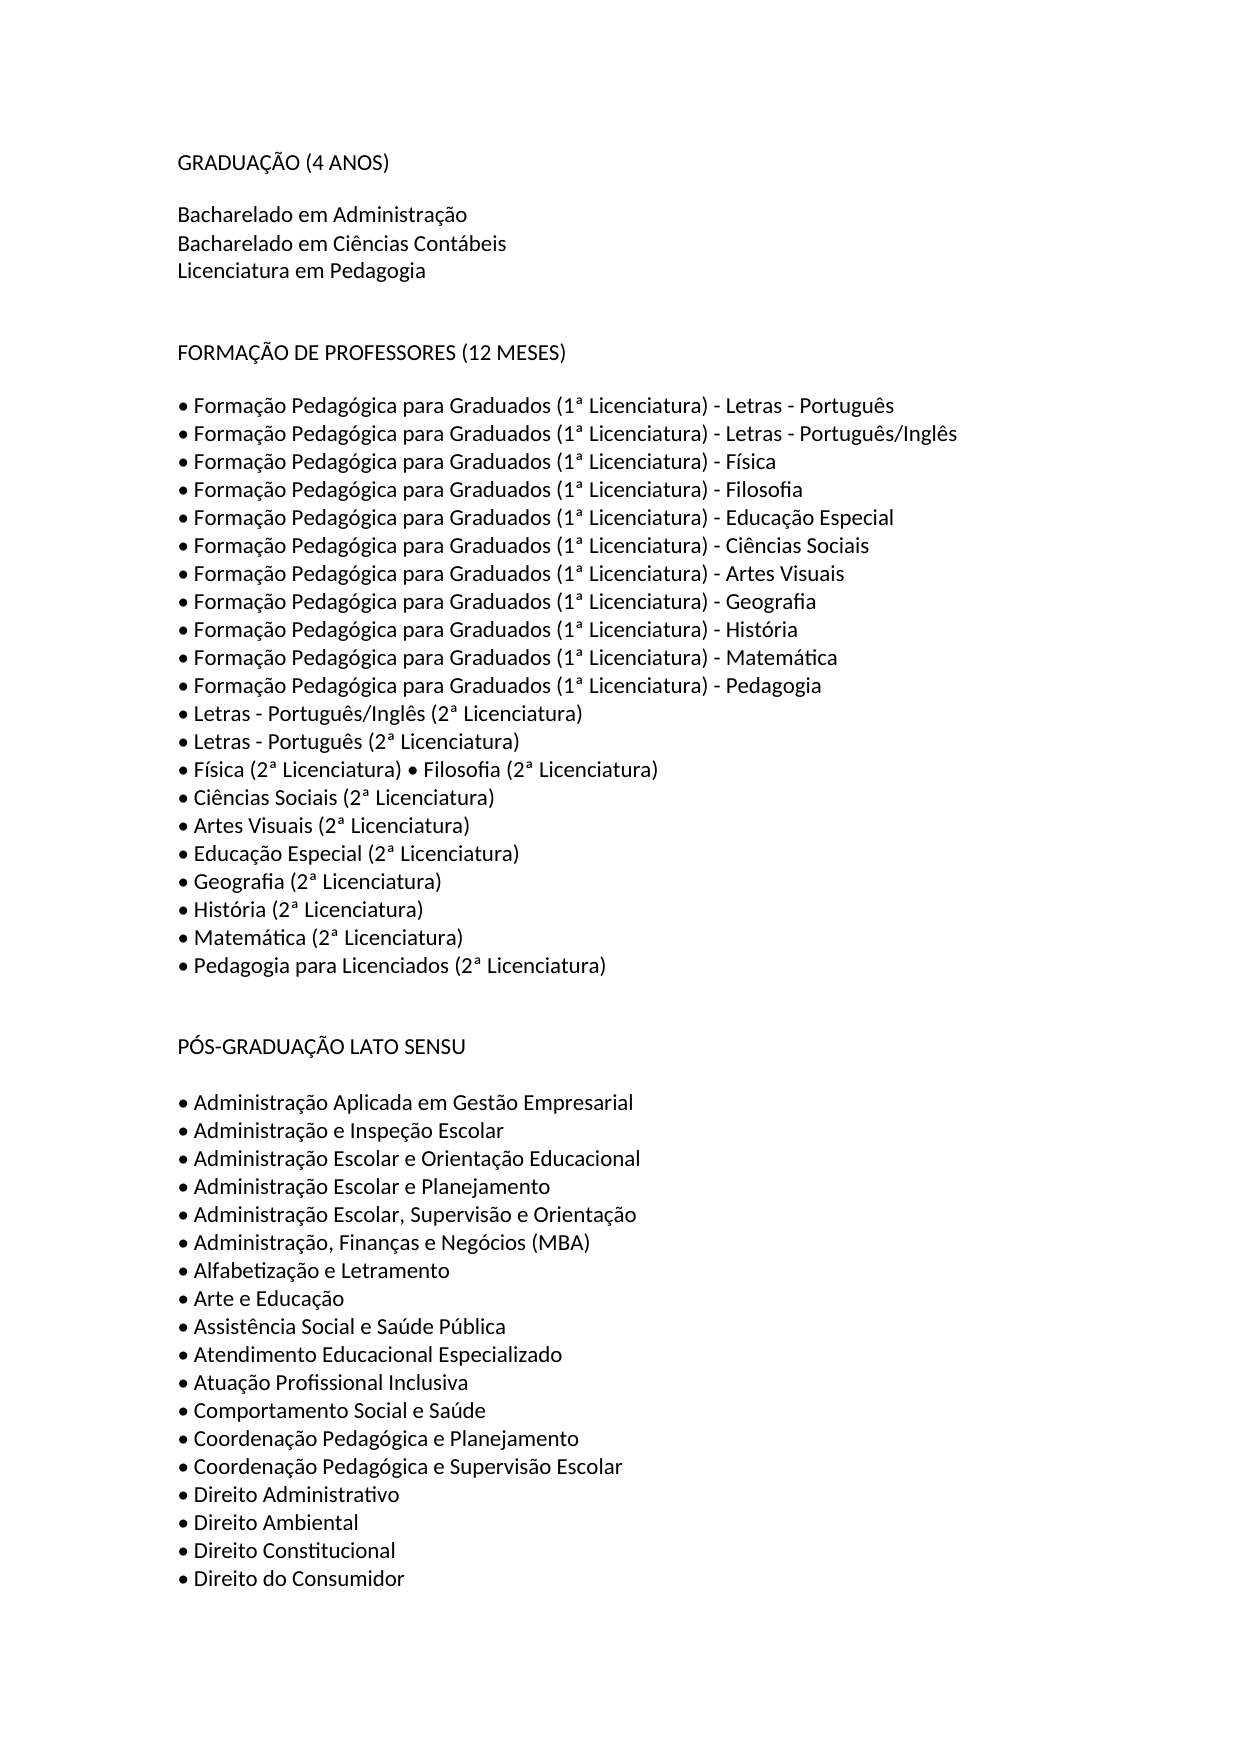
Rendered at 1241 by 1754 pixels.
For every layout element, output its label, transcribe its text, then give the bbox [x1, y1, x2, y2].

text • Atendimento Educacional Especializado [177, 1340, 1063, 1368]
text • Direito Ambiental [177, 1508, 1063, 1537]
text • Direito Administrativo [177, 1481, 1063, 1508]
text • Assistência Social e Saúde Pública [177, 1312, 1063, 1340]
text • Administração, Finanças e Negócios (MBA) [177, 1228, 1063, 1256]
text • Coordenação Pedagógica e Supervisão Escolar [177, 1452, 1063, 1481]
text • Formação Pedagógica para Graduados (1ª Licenciatura) - Ciências Sociais [177, 531, 1063, 559]
text • Formação Pedagógica para Graduados (1ª Licenciatura) - Letras - Português/Inglês [177, 419, 1063, 447]
text • Formação Pedagógica para Graduados (1ª Licenciatura) - Educação Especial [177, 503, 1063, 531]
text • Administração Escolar e Orientação Educacional [177, 1144, 1063, 1172]
text • Coordenação Pedagógica e Planejamento [177, 1424, 1063, 1452]
text • Letras - Português/Inglês (2ª Licenciatura) [177, 699, 1063, 727]
text FORMAÇÃO DE PROFESSORES (12 MESES) [177, 338, 1063, 366]
text • Administração Escolar e Planejamento [177, 1172, 1063, 1200]
text • Formação Pedagógica para Graduados (1ª Licenciatura) - Pedagogia [177, 671, 1063, 699]
text • Direito Constitucional [177, 1537, 1063, 1564]
text • Formação Pedagógica para Graduados (1ª Licenciatura) - História [177, 615, 1063, 643]
text • Formação Pedagógica para Graduados (1ª Licenciatura) - Letras - Português [177, 391, 1063, 419]
text • História (2ª Licenciatura) [177, 895, 1063, 923]
text • Administração Escolar, Supervisão e Orientação [177, 1200, 1063, 1228]
text • Artes Visuais (2ª Licenciatura) [177, 811, 1063, 839]
text GRADUAÇÃO (4 ANOS) [177, 148, 1063, 176]
text • Formação Pedagógica para Graduados (1ª Licenciatura) - Artes Visuais [177, 559, 1063, 587]
text • Formação Pedagógica para Graduados (1ª Licenciatura) - Filosofia [177, 475, 1063, 503]
text Licenciatura em Pedagogia [177, 257, 1063, 285]
text • Direito do Consumidor [177, 1564, 1063, 1593]
text Bacharelado em Ciências Contábeis [177, 229, 1063, 257]
text PÓS-GRADUAÇÃO LATO SENSU [177, 1032, 1063, 1060]
text • Formação Pedagógica para Graduados (1ª Licenciatura) - Matemática [177, 643, 1063, 671]
text • Alfabetização e Letramento [177, 1256, 1063, 1284]
text • Ciências Sociais (2ª Licenciatura) [177, 783, 1063, 811]
text • Pedagogia para Licenciados (2ª Licenciatura) [177, 951, 1063, 979]
text • Física (2ª Licenciatura) • Filosofia (2ª Licenciatura) [177, 755, 1063, 783]
text • Educação Especial (2ª Licenciatura) [177, 839, 1063, 867]
text • Formação Pedagógica para Graduados (1ª Licenciatura) - Geografia [177, 587, 1063, 615]
text • Letras - Português (2ª Licenciatura) [177, 727, 1063, 755]
text • Administração Aplicada em Gestão Empresarial [177, 1088, 1063, 1116]
text • Matemática (2ª Licenciatura) [177, 923, 1063, 951]
text • Arte e Educação [177, 1284, 1063, 1312]
text • Comportamento Social e Saúde [177, 1396, 1063, 1424]
text • Administração e Inspeção Escolar [177, 1116, 1063, 1144]
text Bacharelado em Administração [177, 201, 1063, 229]
text • Geografia (2ª Licenciatura) [177, 867, 1063, 895]
text • Atuação Profissional Inclusiva [177, 1368, 1063, 1396]
text • Formação Pedagógica para Graduados (1ª Licenciatura) - Física [177, 447, 1063, 475]
